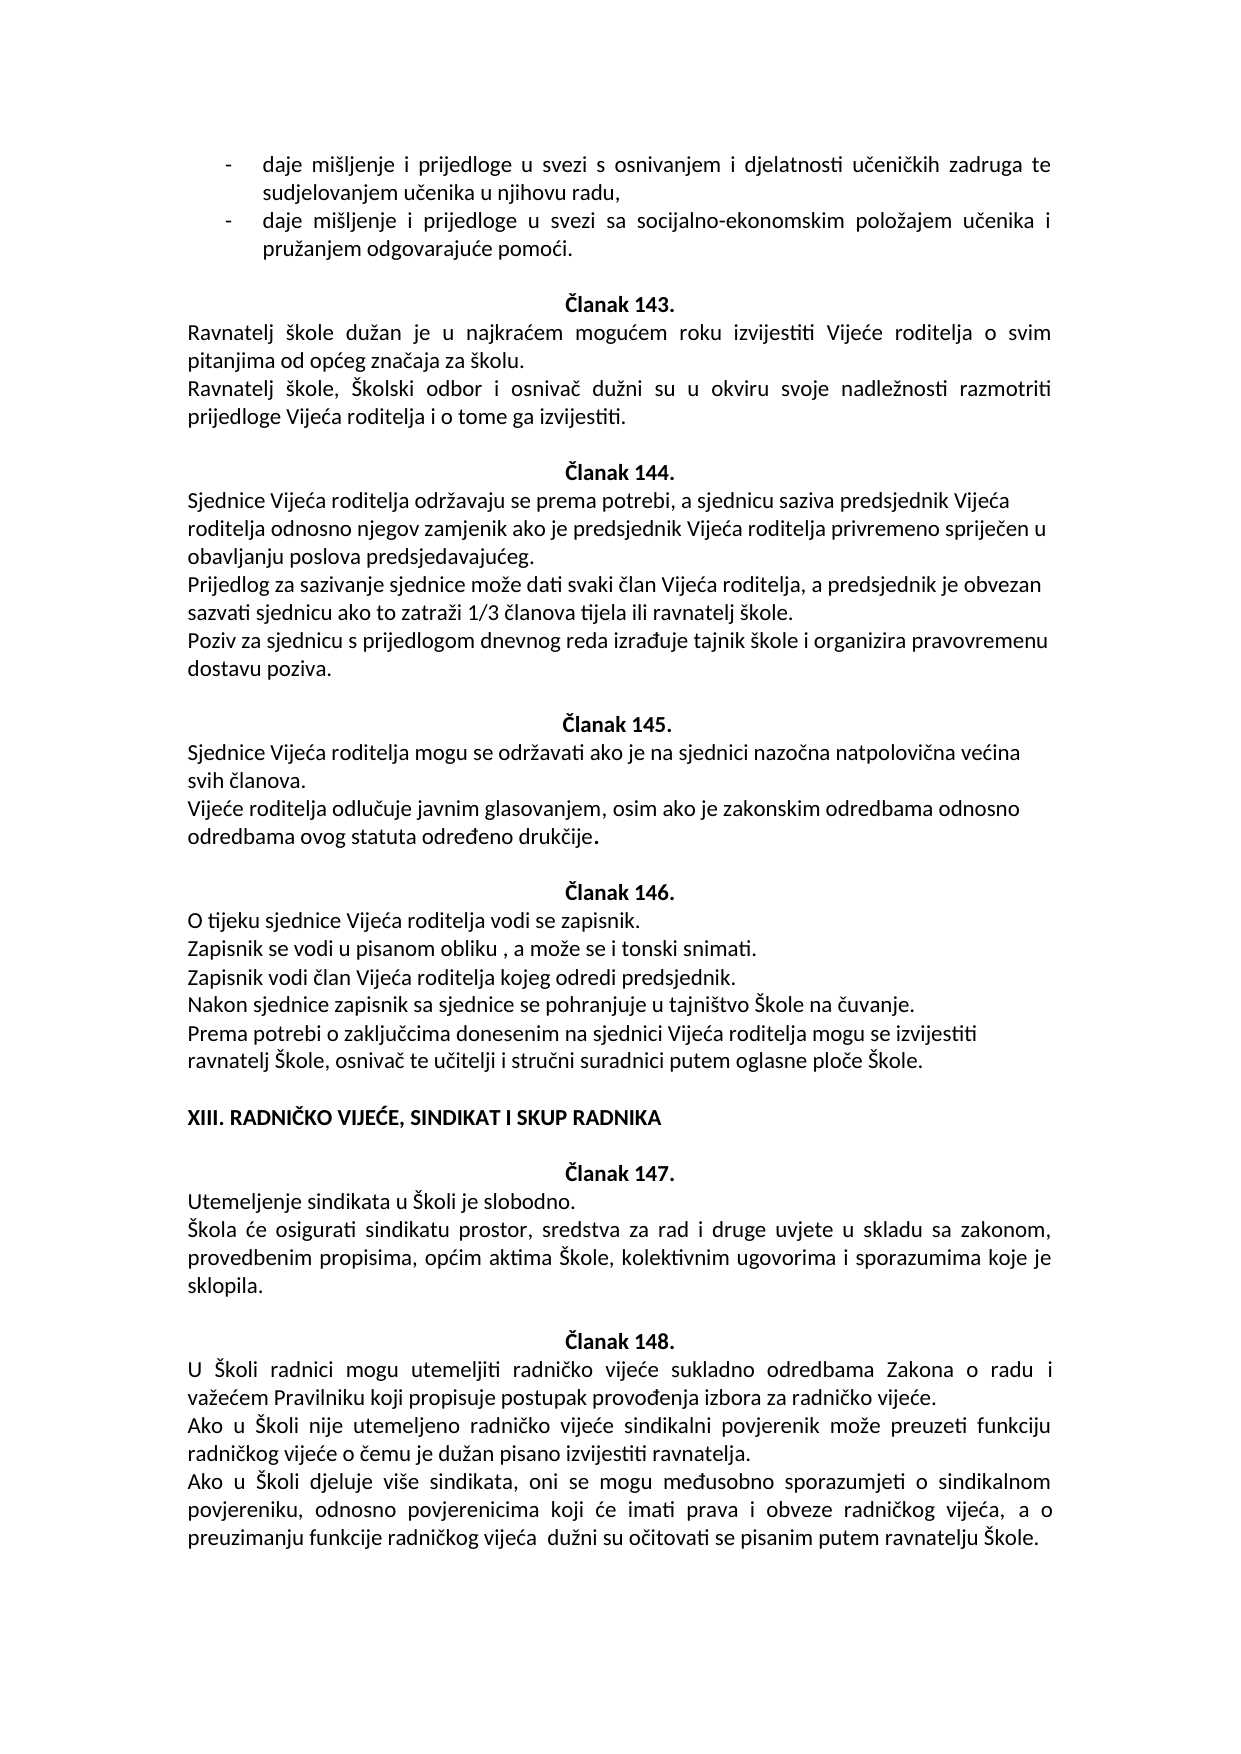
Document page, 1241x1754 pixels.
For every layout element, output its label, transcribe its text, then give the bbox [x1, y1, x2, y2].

text Članak 143. [187, 290, 1053, 318]
list daje mišljenje i prijedloge u svezi sa socijalno-ekonomskim položajem učenika i pružanjem odgovarajuće pomoći. [225, 206, 1053, 262]
text Nakon sjednice zapisnik sa sjednice se pohranjuje u tajništvo Škole na čuvanje. [187, 991, 1053, 1019]
text Vijeće roditelja odlučuje javnim glasovanjem, osim ako je zakonskim odredbama odnosno odredbama ovog statuta određeno drukčije. [187, 794, 1053, 851]
text Ravnatelj škole dužan je u najkraćem mogućem roku izvijestiti Vijeće roditelja o svim pitanjima od općeg značaja za školu. [187, 318, 1053, 374]
text U Školi radnici mogu utemeljiti radničko vijeće sukladno odredbama Zakona o radu i važećem Pravilniku koji propisuje postupak provođenja izbora za radničko vijeće. [187, 1355, 1053, 1411]
text O tijeku sjednice Vijeća roditelja vodi se zapisnik. [187, 907, 1053, 934]
text Sjednice Vijeća roditelja mogu se održavati ako je na sjednici nazočna natpolovična većina svih članova. [187, 738, 1053, 794]
text Utemeljenje sindikata u Školi je slobodno. [187, 1187, 1053, 1215]
text Članak 147. [187, 1159, 1053, 1187]
text Članak 144. [187, 458, 1053, 486]
text Prema potrebi o zaključcima donesenim na sjednici Vijeća roditelja mogu se izvijestiti ravnatelj Škole, osnivač te učitelji i stručni suradnici putem oglasne ploče Škole. [187, 1019, 1053, 1075]
text Škola će osigurati sindikatu prostor, sredstva za rad i druge uvjete u skladu sa zakonom, provedbenim propisima, općim aktima Škole, kolektivnim ugovorima i sporazumima koje je sklopila. [187, 1215, 1053, 1299]
list daje mišljenje i prijedloge u svezi s osnivanjem i djelatnosti učeničkih zadruga te sudjelovanjem učenika u njihovu radu, [225, 150, 1053, 206]
text Članak 145. [187, 710, 1053, 738]
text Poziv za sjednicu s prijedlogom dnevnog reda izrađuje tajnik škole i organizira pravovremenu dostavu poziva. [187, 626, 1053, 682]
text Ako u Školi djeluje više sindikata, oni se mogu međusobno sporazumjeti o sindikalnom povjereniku, odnosno povjerenicima koji će imati prava i obveze radničkog vijeća, a o preuzimanju funkcije radničkog vijeća dužni su očitovati se pisanim putem ravnatelju Škole. [187, 1467, 1053, 1551]
text Sjednice Vijeća roditelja održavaju se prema potrebi, a sjednicu saziva predsjednik Vijeća roditelja odnosno njegov zamjenik ako je predsjednik Vijeća roditelja privremeno spriječen u obavljanju poslova predsjedavajućeg. [187, 486, 1053, 570]
text Članak 148. [187, 1327, 1053, 1355]
text Zapisnik se vodi u pisanom obliku , a može se i tonski snimati. [187, 934, 1053, 963]
text Ako u Školi nije utemeljeno radničko vijeće sindikalni povjerenik može preuzeti funkciju radničkog vijeće o čemu je dužan pisano izvijestiti ravnatelja. [187, 1411, 1053, 1467]
text Zapisnik vodi član Vijeća roditelja kojeg odredi predsjednik. [187, 963, 1053, 991]
text XIII. RADNIČKO VIJEĆE, SINDIKAT I SKUP RADNIKA [187, 1103, 1053, 1131]
text Prijedlog za sazivanje sjednice može dati svaki član Vijeća roditelja, a predsjednik je obvezan sazvati sjednicu ako to zatraži 1/3 članova tijela ili ravnatelj škole. [187, 570, 1053, 626]
text Članak 146. [187, 878, 1053, 907]
text Ravnatelj škole, Školski odbor i osnivač dužni su u okviru svoje nadležnosti razmotriti prijedloge Vijeća roditelja i o tome ga izvijestiti. [187, 374, 1053, 430]
